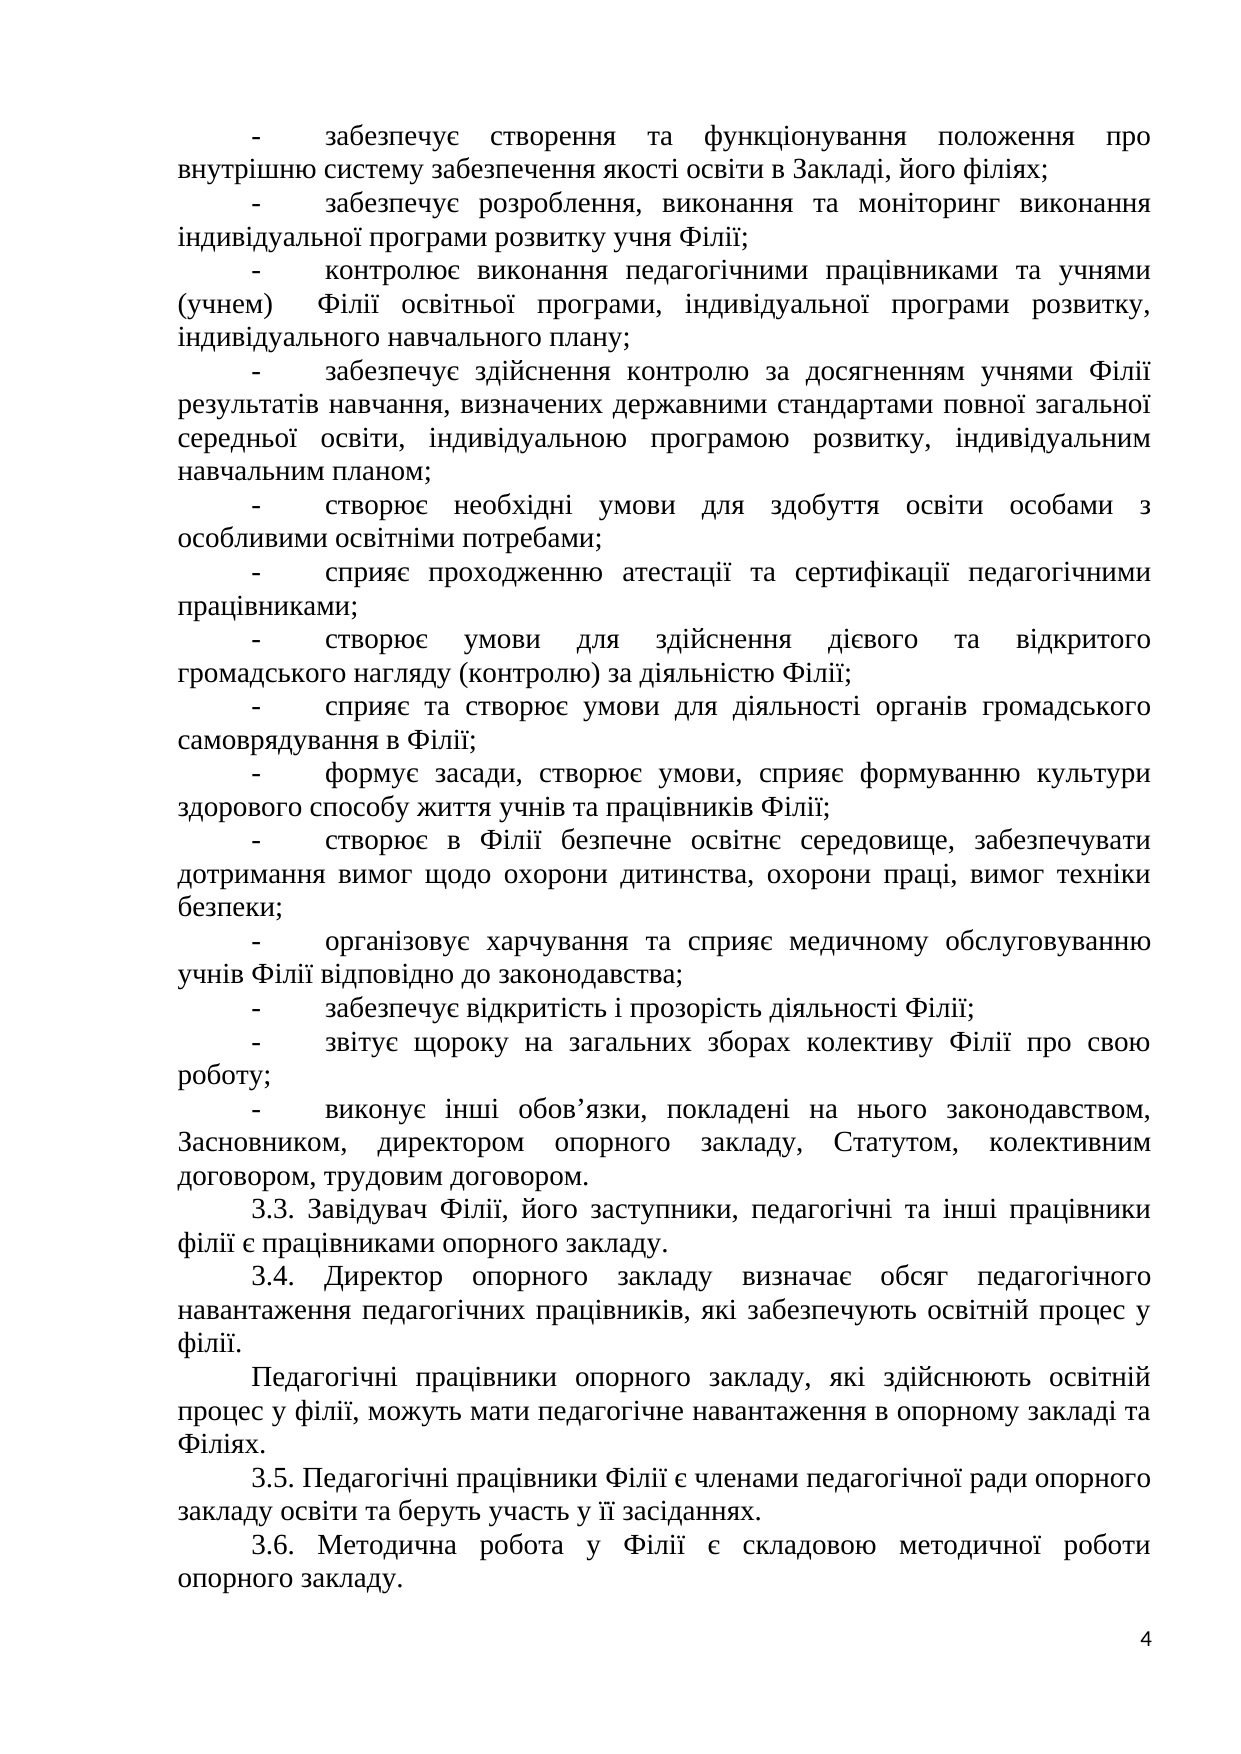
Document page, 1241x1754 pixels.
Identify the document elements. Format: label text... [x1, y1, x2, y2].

text 3.3. Завідувач Філії, його заступники, педагогічні та інші працівники філії є працівниками опорного закладу. [177, 1191, 1152, 1258]
text Педагогічні працівники опорного закладу, які здійснюють освітній процес у філії, можуть мати педагогічне навантаження в опорному закладі та Філіях. [177, 1359, 1152, 1460]
text 3.6. Методична робота у Філії є складовою методичної роботи опорного закладу. [177, 1527, 1152, 1594]
text 3.4. Директор опорного закладу визначає обсяг педагогічного навантаження педагогічних працівників, які забезпечують освітній процес у філії. [177, 1258, 1152, 1359]
list забезпечує створення та функціонування положення про внутрішню систему забезпечення якості освіти в Закладі, його філіях; [177, 118, 1152, 185]
list створює в Філії безпечне освітнє середовище, забезпечувати дотримання вимог щодо охорони дитинства, охорони праці, вимог техніки безпеки; [177, 822, 1152, 923]
text 3.5. Педагогічні працівники Філії є членами педагогічної ради опорного закладу освіти та беруть участь у її засіданнях. [177, 1460, 1152, 1527]
list сприяє проходженню атестації та сертифікації педагогічними працівниками; [177, 554, 1152, 621]
list створює умови для здійснення дієвого та відкритого громадського нагляду (контролю) за діяльністю Філії; [177, 621, 1152, 688]
list створює необхідні умови для здобуття освіти особами з особливими освітніми потребами; [177, 487, 1152, 554]
list забезпечує здійснення контролю за досягненням учнями Філії результатів навчання, визначених державними стандартами повної загальної середньої освіти, індивідуальною програмою розвитку, індивідуальним навчальним планом; [177, 353, 1152, 487]
list сприяє та створює умови для діяльності органів громадського самоврядування в Філії; [177, 688, 1152, 755]
list забезпечує відкритість і прозорість діяльності Філії; [177, 990, 1152, 1024]
list формує засади, створює умови, сприяє формуванню культури здорового способу життя учнів та працівників Філії; [177, 755, 1152, 822]
list звітує щороку на загальних зборах колективу Філії про свою роботу; [177, 1024, 1152, 1091]
list виконує інші обов’язки, покладені на нього законодавством, Засновником, директором опорного закладу, Статутом, колективним договором, трудовим договором. [177, 1091, 1152, 1191]
list контролює виконання педагогічними працівниками та учнями (учнем) Філії освітньої програми, індивідуальної програми розвитку, індивідуального навчального плану; [177, 252, 1152, 353]
list організовує харчування та сприяє медичному обслуговуванню учнів Філії відповідно до законодавства; [177, 923, 1152, 990]
list забезпечує розроблення, виконання та моніторинг виконання індивідуальної програми розвитку учня Філії; [177, 185, 1152, 252]
